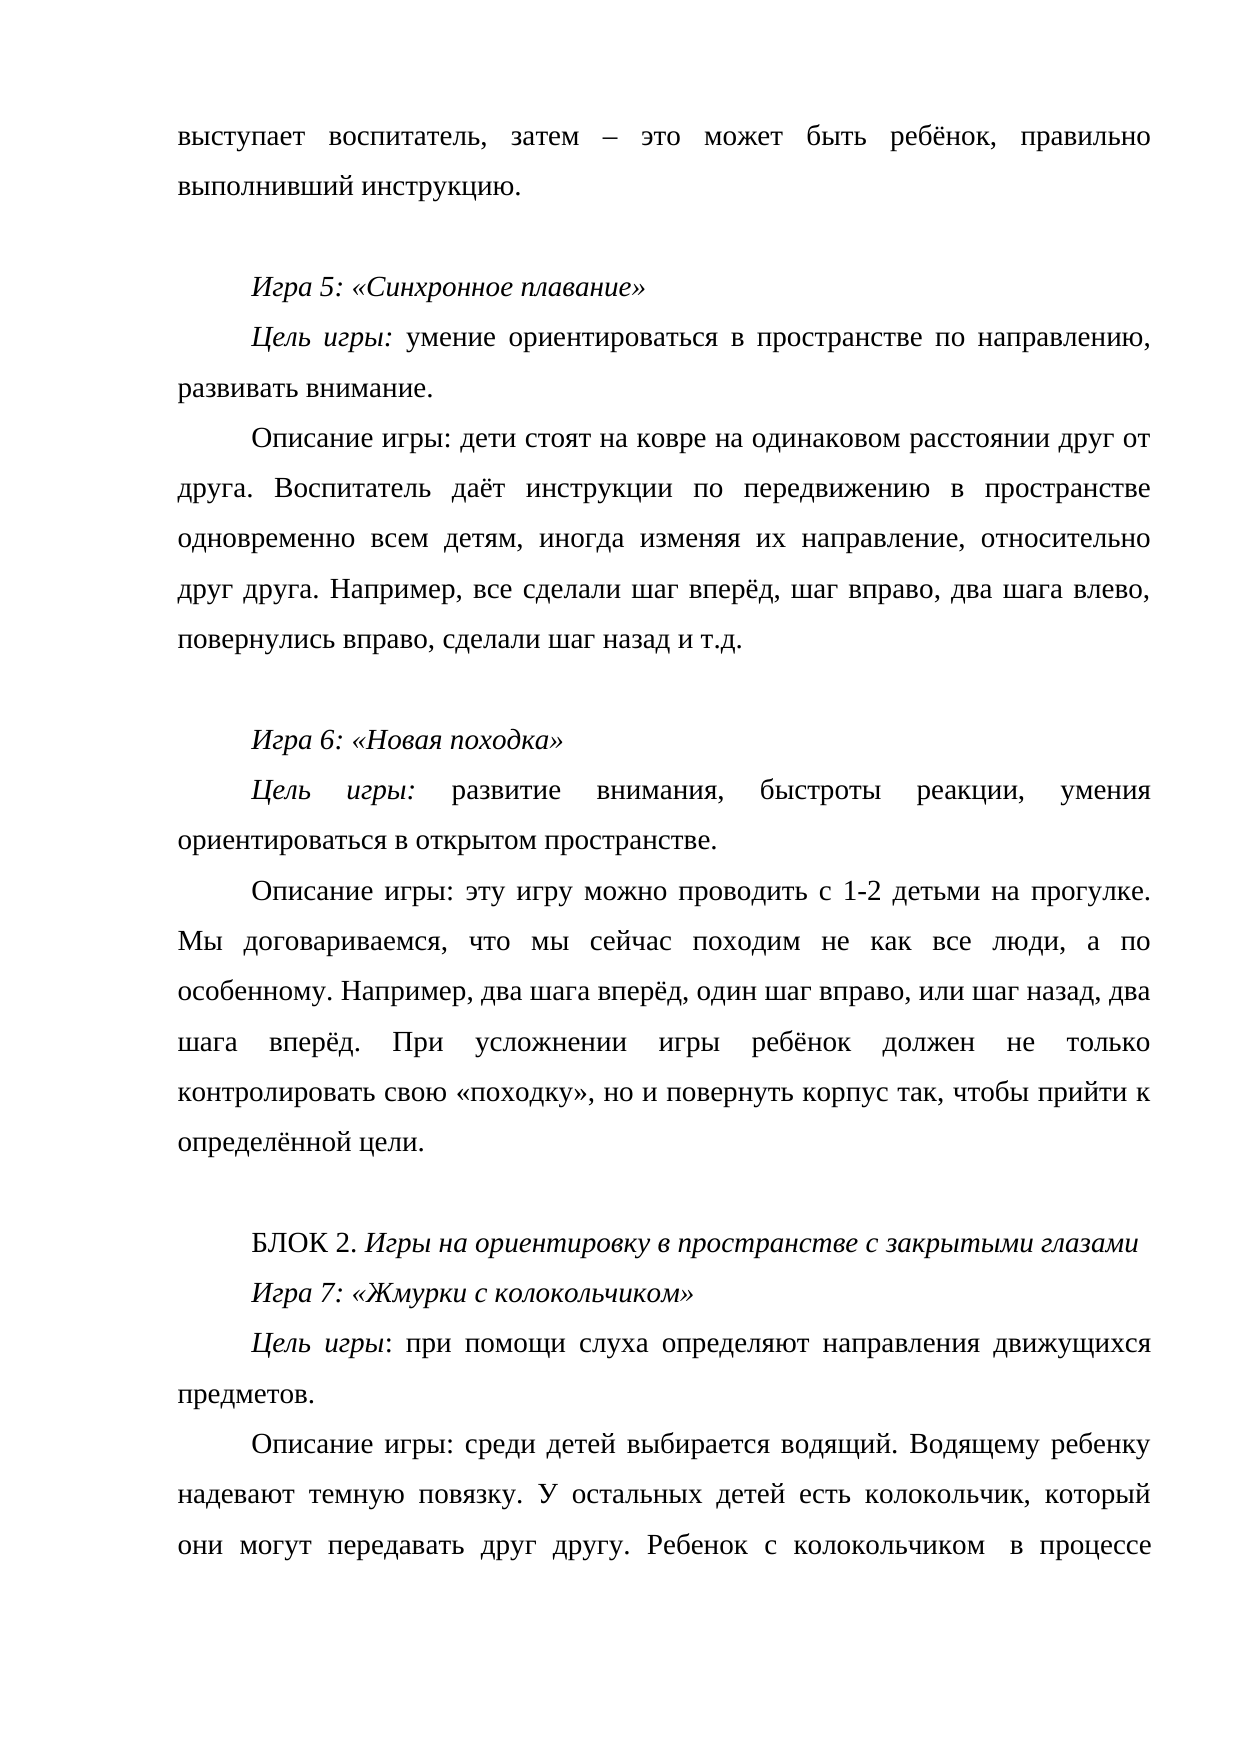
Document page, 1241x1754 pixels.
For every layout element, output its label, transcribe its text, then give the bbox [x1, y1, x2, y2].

text БЛОК 2. Игры на ориентировку в пространстве с закрытыми глазами [177, 1225, 1152, 1258]
text Игра 5: «Синхронное плавание» [177, 269, 1152, 303]
text Описание игры: дети стоят на ковре на одинаковом расстоянии друг от друга. Воспитатель даёт инструкции по передвижению в пространстве одновременно всем детям, иногда изменяя их направление, относительно друг друга. Например, все сделали шаг вперёд, шаг вправо, два шага влево, повернулись вправо, сделали шаг назад и т.д. [177, 420, 1152, 655]
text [177, 118, 1152, 202]
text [177, 1426, 1152, 1560]
text Цель игры: развитие внимания, быстроты реакции, умения ориентироваться в открытом пространстве. [177, 772, 1152, 856]
text Игра 6: «Новая походка» [177, 722, 1152, 755]
text Цель игры: при помощи слуха определяют направления движущихся предметов. [177, 1326, 1152, 1409]
text Описание игры: эту игру можно проводить с 1-2 детьми на прогулке. Мы договариваемся, что мы сейчас походим не как все люди, а по особенному. Например, два шага вперёд, один шаг вправо, или шаг назад, два шага вперёд. При усложнении игры ребёнок должен не только контролировать свою «походку», но и повернуть корпус так, чтобы прийти к определённой цели. [177, 873, 1152, 1158]
text Цель игры: умение ориентироваться в пространстве по направлению, развивать внимание. [177, 319, 1152, 403]
text Игра 7: «Жмурки с колокольчиком» [177, 1275, 1152, 1309]
